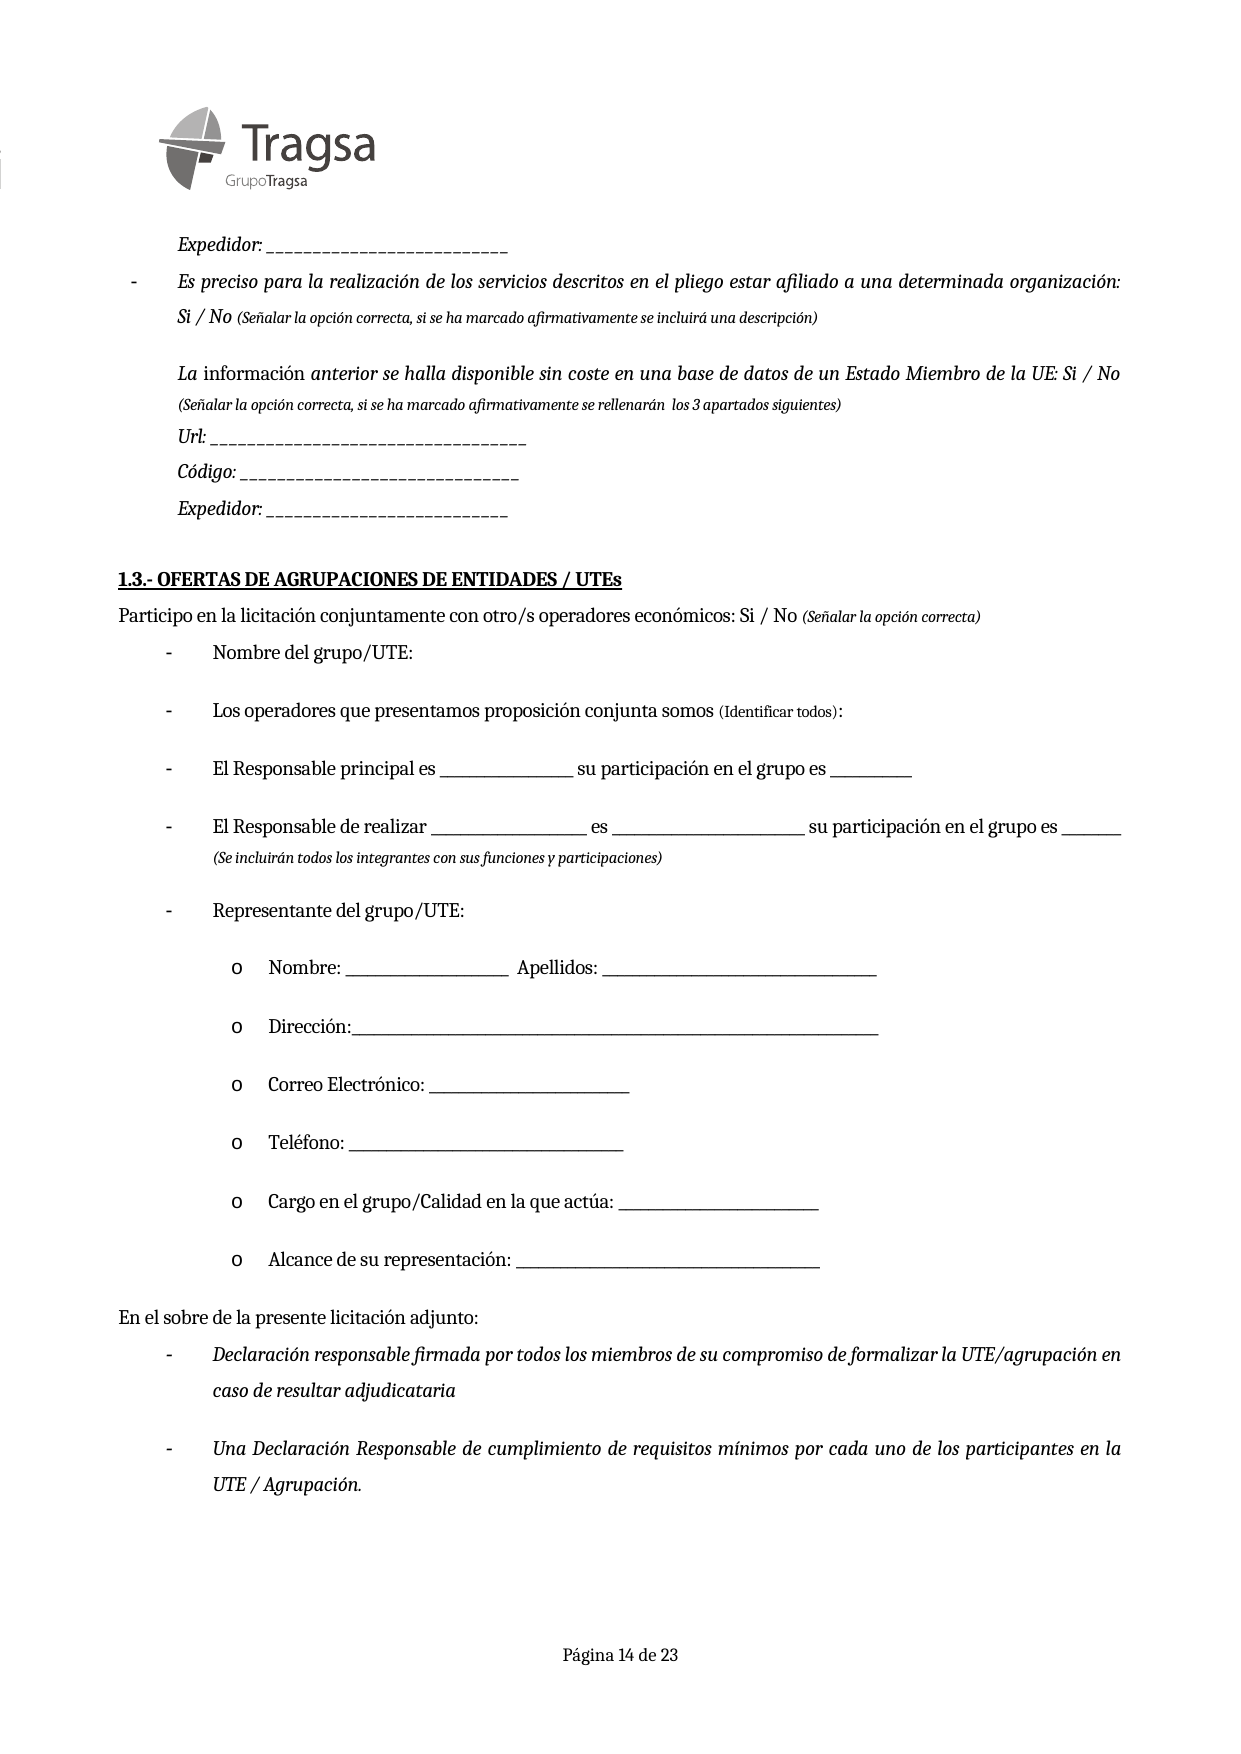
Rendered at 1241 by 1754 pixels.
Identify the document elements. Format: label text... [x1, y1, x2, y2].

list Teléfono: _____________________________________ [231, 1131, 1122, 1156]
text Código: ______________________________ [177, 460, 1122, 484]
list Una Declaración Responsable de cumplimiento de requisitos mínimos por cada uno de los participantes en la UTE / Agrupación. [165, 1435, 1122, 1496]
list Cargo en el grupo/Calidad en la que actúa: ___________________________ [231, 1189, 1122, 1214]
list Nombre del grupo/UTE: [165, 640, 1122, 665]
text 1.3.- OFERTAS DE AGRUPACIONES DE ENTIDADES / UTEs [118, 568, 1122, 592]
list Correo Electrónico: ___________________________ [231, 1073, 1122, 1098]
text Participo en la licitación conjuntamente con otro/s operadores económicos: Si / No (Señalar la opción correcta) [118, 604, 1122, 628]
list Alcance de su representación: _________________________________________ [231, 1248, 1122, 1273]
list Nombre: ______________________ Apellidos: _____________________________________ [231, 956, 1122, 981]
list Es preciso para la realización de los servicios descritos en el pliego estar afiliado a una determinada organización: Si / No (Señalar la opción correcta, si se ha marcado afirmativamente se incluirá una descripción) [130, 268, 1122, 329]
text Expedidor: __________________________ [177, 496, 1122, 520]
text En el sobre de la presente licitación adjunto: [118, 1306, 1122, 1330]
list El Responsable de realizar _____________________ es __________________________ su participación en el grupo es ________ (Se incluirán todos los integrantes con sus funciones y participaciones) [165, 814, 1122, 867]
list Representante del grupo/UTE: [165, 898, 1122, 923]
list Los operadores que presentamos proposición conjunta somos (Identificar todos): [165, 698, 1122, 723]
text Expedidor: __________________________ [177, 232, 1122, 256]
list Dirección:_______________________________________________________________________ [231, 1014, 1122, 1039]
list El Responsable principal es __________________ su participación en el grupo es ___________ [165, 756, 1122, 781]
list Declaración responsable firmada por todos los miembros de su compromiso de formalizar la UTE/agrupación en caso de resultar adjudicataria [165, 1342, 1122, 1403]
text Url: __________________________________ [177, 424, 1122, 448]
